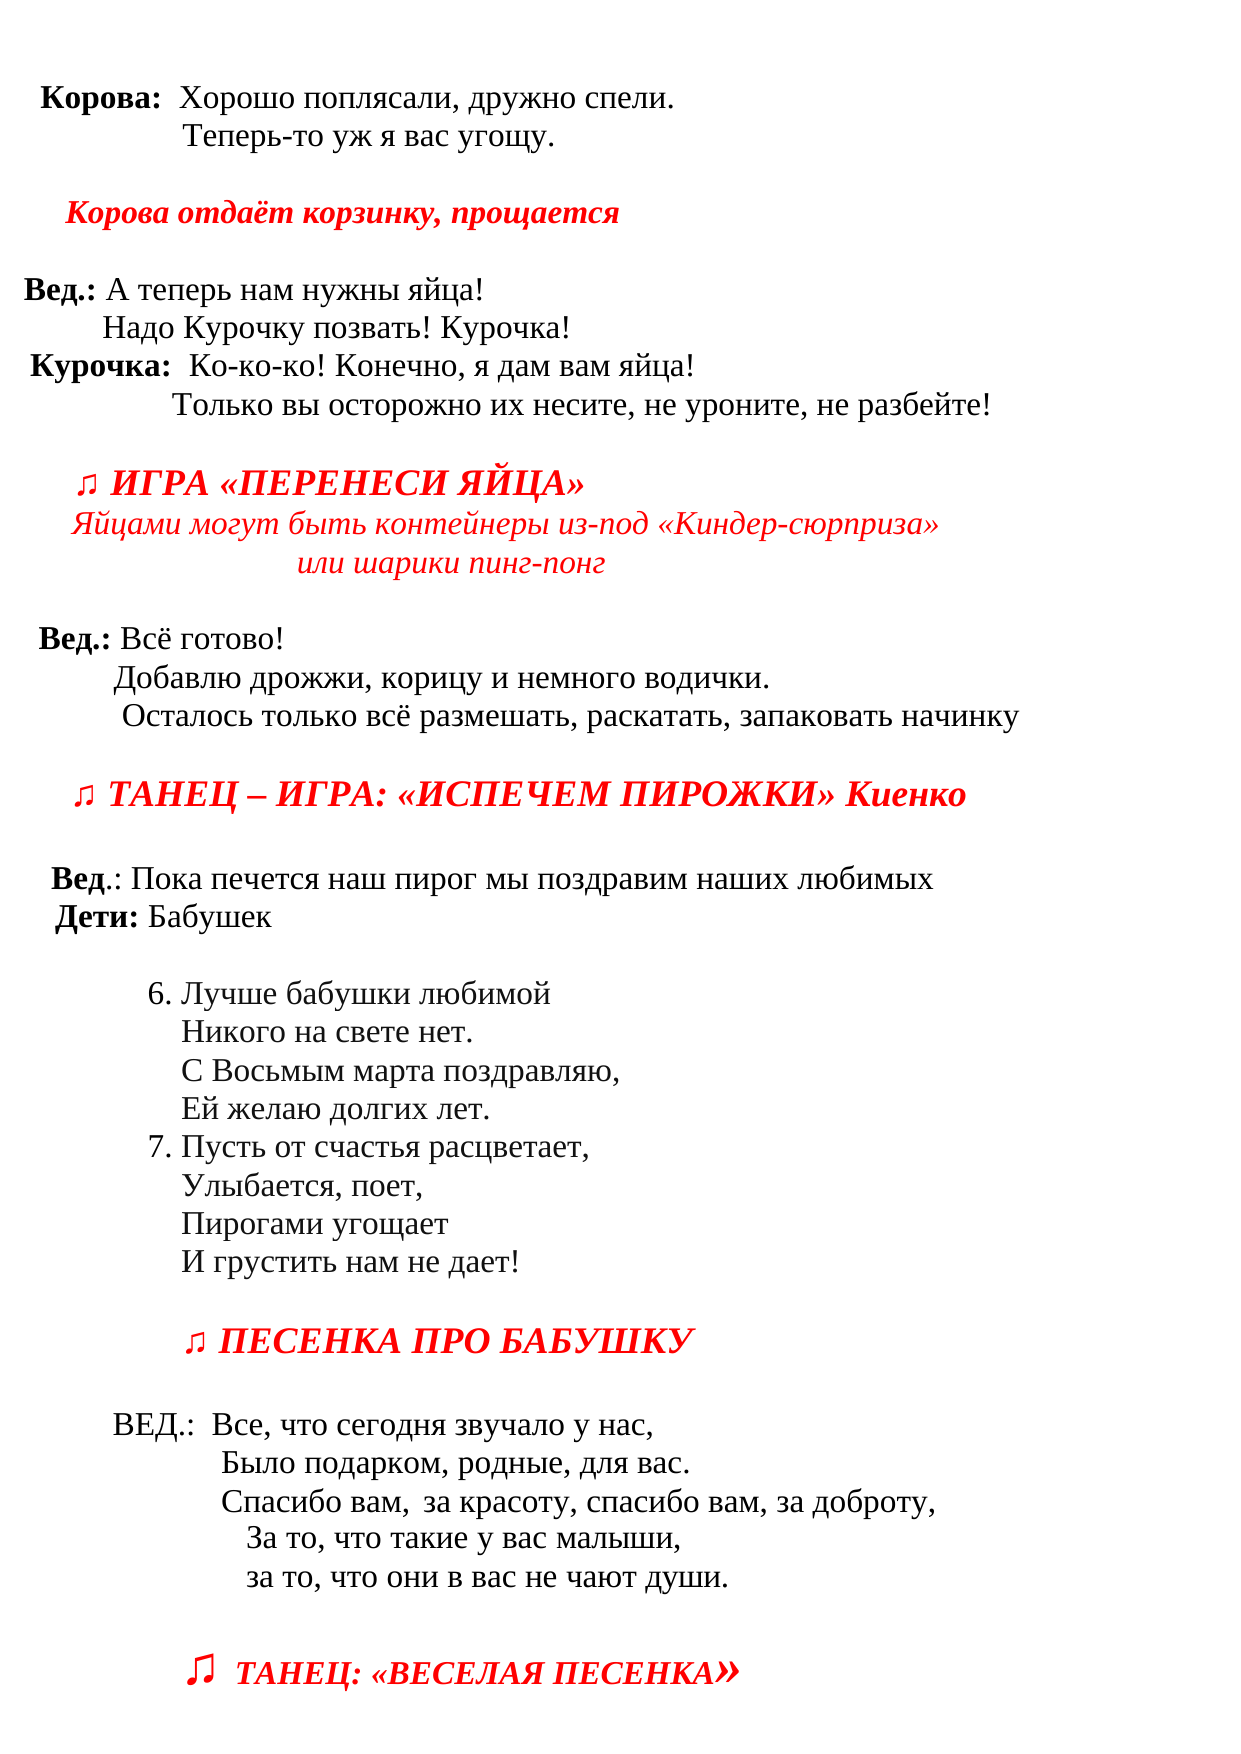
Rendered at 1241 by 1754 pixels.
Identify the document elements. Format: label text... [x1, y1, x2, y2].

text Только вы осторожно их несите, не уроните, не разбейте! [13, 384, 1144, 422]
list Пусть от счастья расцветает, Улыбается, поет, Пирогами угощает И грустить нам не дает! [147, 1126, 181, 1280]
text Вед.: А теперь нам нужны яйца! [0, 269, 1144, 307]
text ВЕД.: Все, что сегодня звучало у нас, [112, 1404, 1144, 1443]
list ♫ ПЕСЕНКА ПРО БАБУШКУ [181, 1318, 1144, 1361]
text Добавлю дрожжи, корицу и немного водички. [13, 657, 1144, 695]
text Надо Курочку позвать! Курочка! [102, 307, 1144, 345]
list Теперь-то уж я вас угощу. [0, 115, 1144, 154]
list Пусть от счастья расцветает, Улыбается, поет, Пирогами угощает И грустить нам не дает! [423, 1126, 1144, 1280]
text Вед.: Всё готово! [13, 618, 1144, 657]
text ♫ ТАНЕЦ – ИГРА: «ИСПЕЧЕМ ПИРОЖКИ» Киенко [13, 772, 1144, 815]
text за то, что они в вас не чают души. [246, 1556, 1144, 1595]
text Яйцами могут быть контейнеры из-под «Киндер-сюрприза» [13, 503, 1144, 542]
text Корова отдаёт корзинку, прощается [0, 192, 1144, 230]
text Спасибо вам, за красоту, спасибо вам, за доброту, [112, 1481, 1144, 1519]
list Лучше бабушки любимой Никого на свете нет. С Восьмым марта поздравляю, Ей желаю долгих лет. [474, 973, 1144, 1126]
text Осталось только всё размешать, раскатать, запаковать начинку [13, 695, 1144, 733]
text Было подарком, родные, для вас. [112, 1443, 1144, 1481]
text или шарики пинг-понг [13, 542, 1144, 580]
text Дети: Бабушек [13, 896, 1144, 935]
list Корова: Хорошо поплясали, дружно спели. [0, 77, 1144, 115]
text Курочка: Ко-ко-ко! Конечно, я дам вам яйца! [13, 345, 1144, 384]
text ♫ ТАНЕЦ: «ВЕСЕЛАЯ ПЕСЕНКА» [180, 1634, 1144, 1696]
text За то, что такие у вас малыши, [246, 1519, 1144, 1556]
text Вед.: Пока печется наш пирог мы поздравим наших любимых [13, 858, 1144, 896]
text ♫ ИГРА «ПЕРЕНЕСИ ЯЙЦА» [13, 460, 1144, 503]
